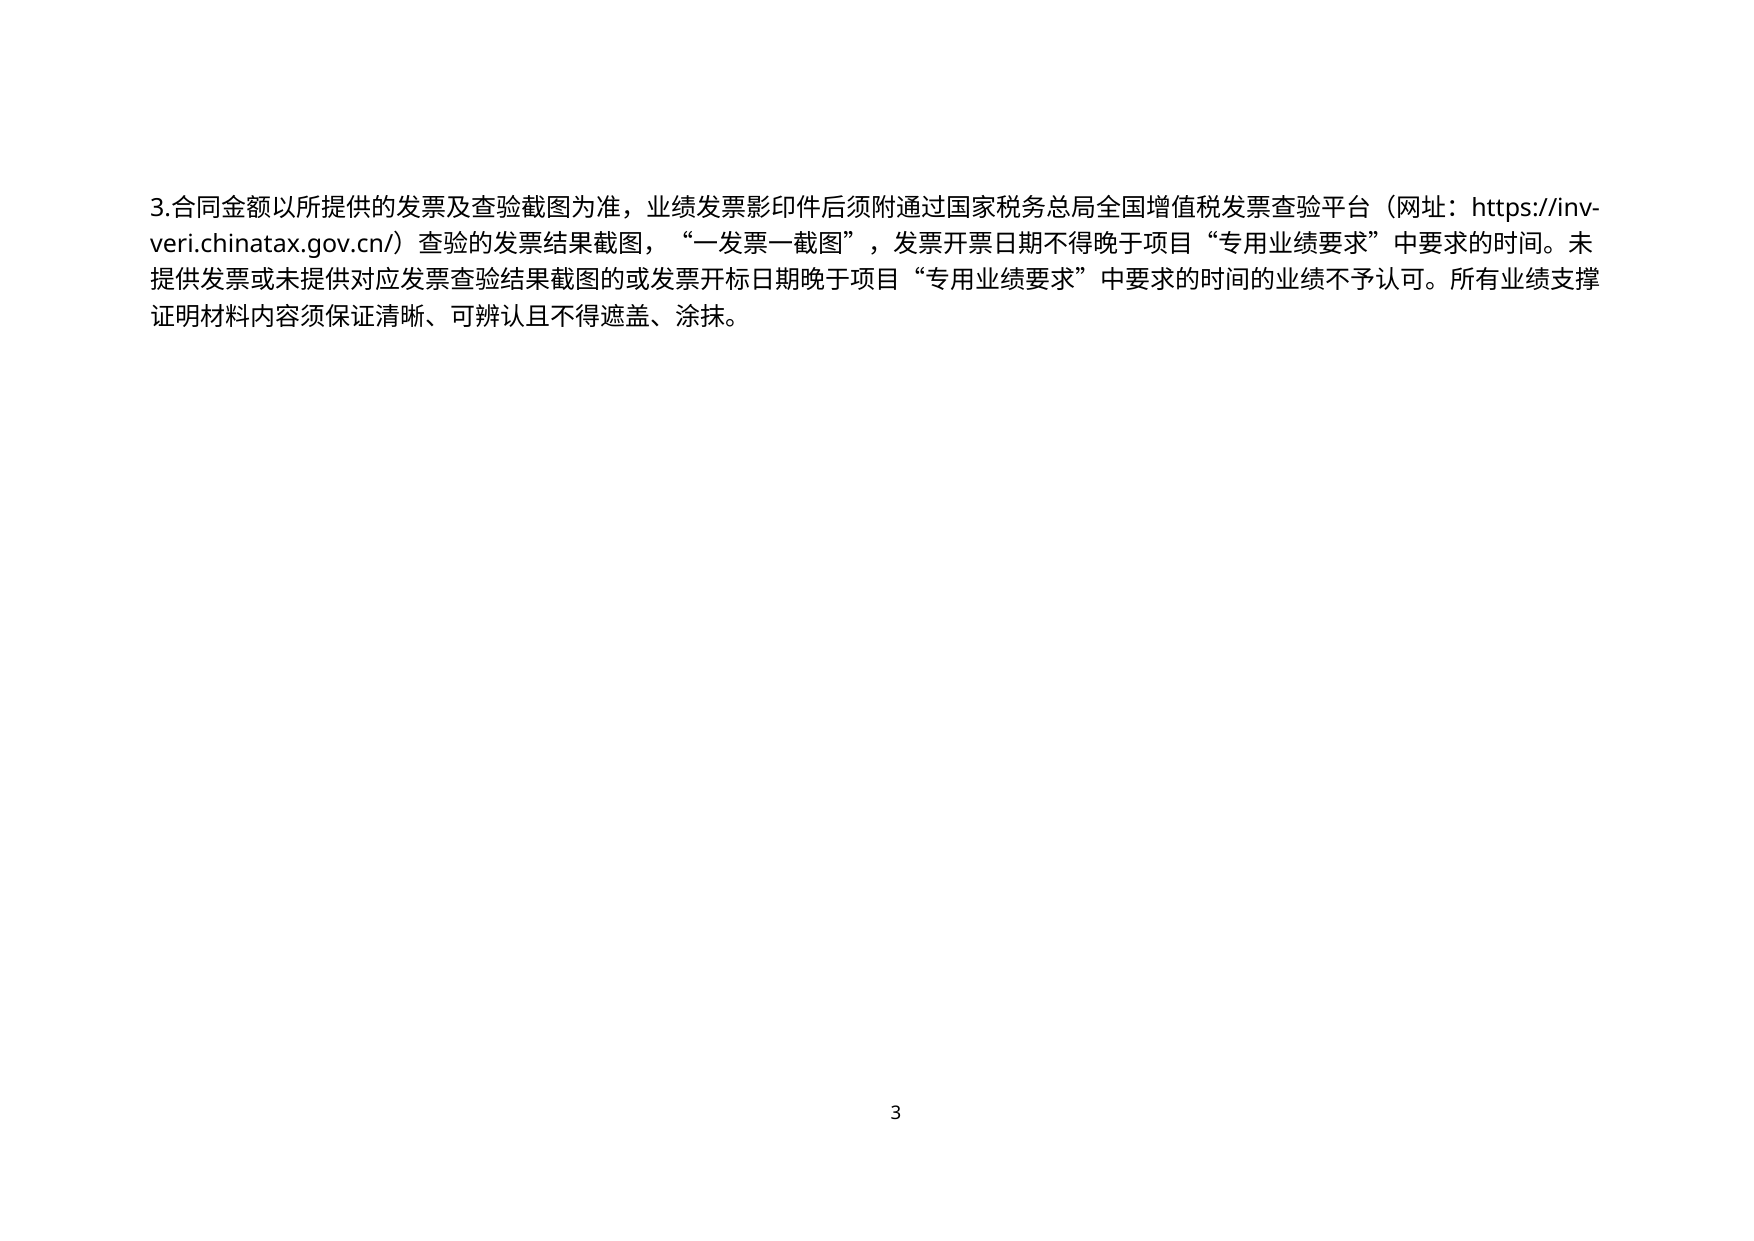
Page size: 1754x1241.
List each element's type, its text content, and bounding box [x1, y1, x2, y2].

text 3.合同金额以所提供的发票及查验截图为准，业绩发票影印件后须附通过国家税务总局全国增值税发票查验平台（网址：https://inv-veri.chinatax.gov.cn/）查验的发票结果截图，“一发票一截图”，发票开票日期不得晚于项目“专用业绩要求”中要求的时间。未提供发票或未提供对应发票查验结果截图的或发票开标日期晚于项目“专用业绩要求”中要求的时间的业绩不予认可。所有业绩支撑证明材料内容须保证清晰、可辨认且不得遮盖、涂抹。 [150, 187, 1604, 332]
